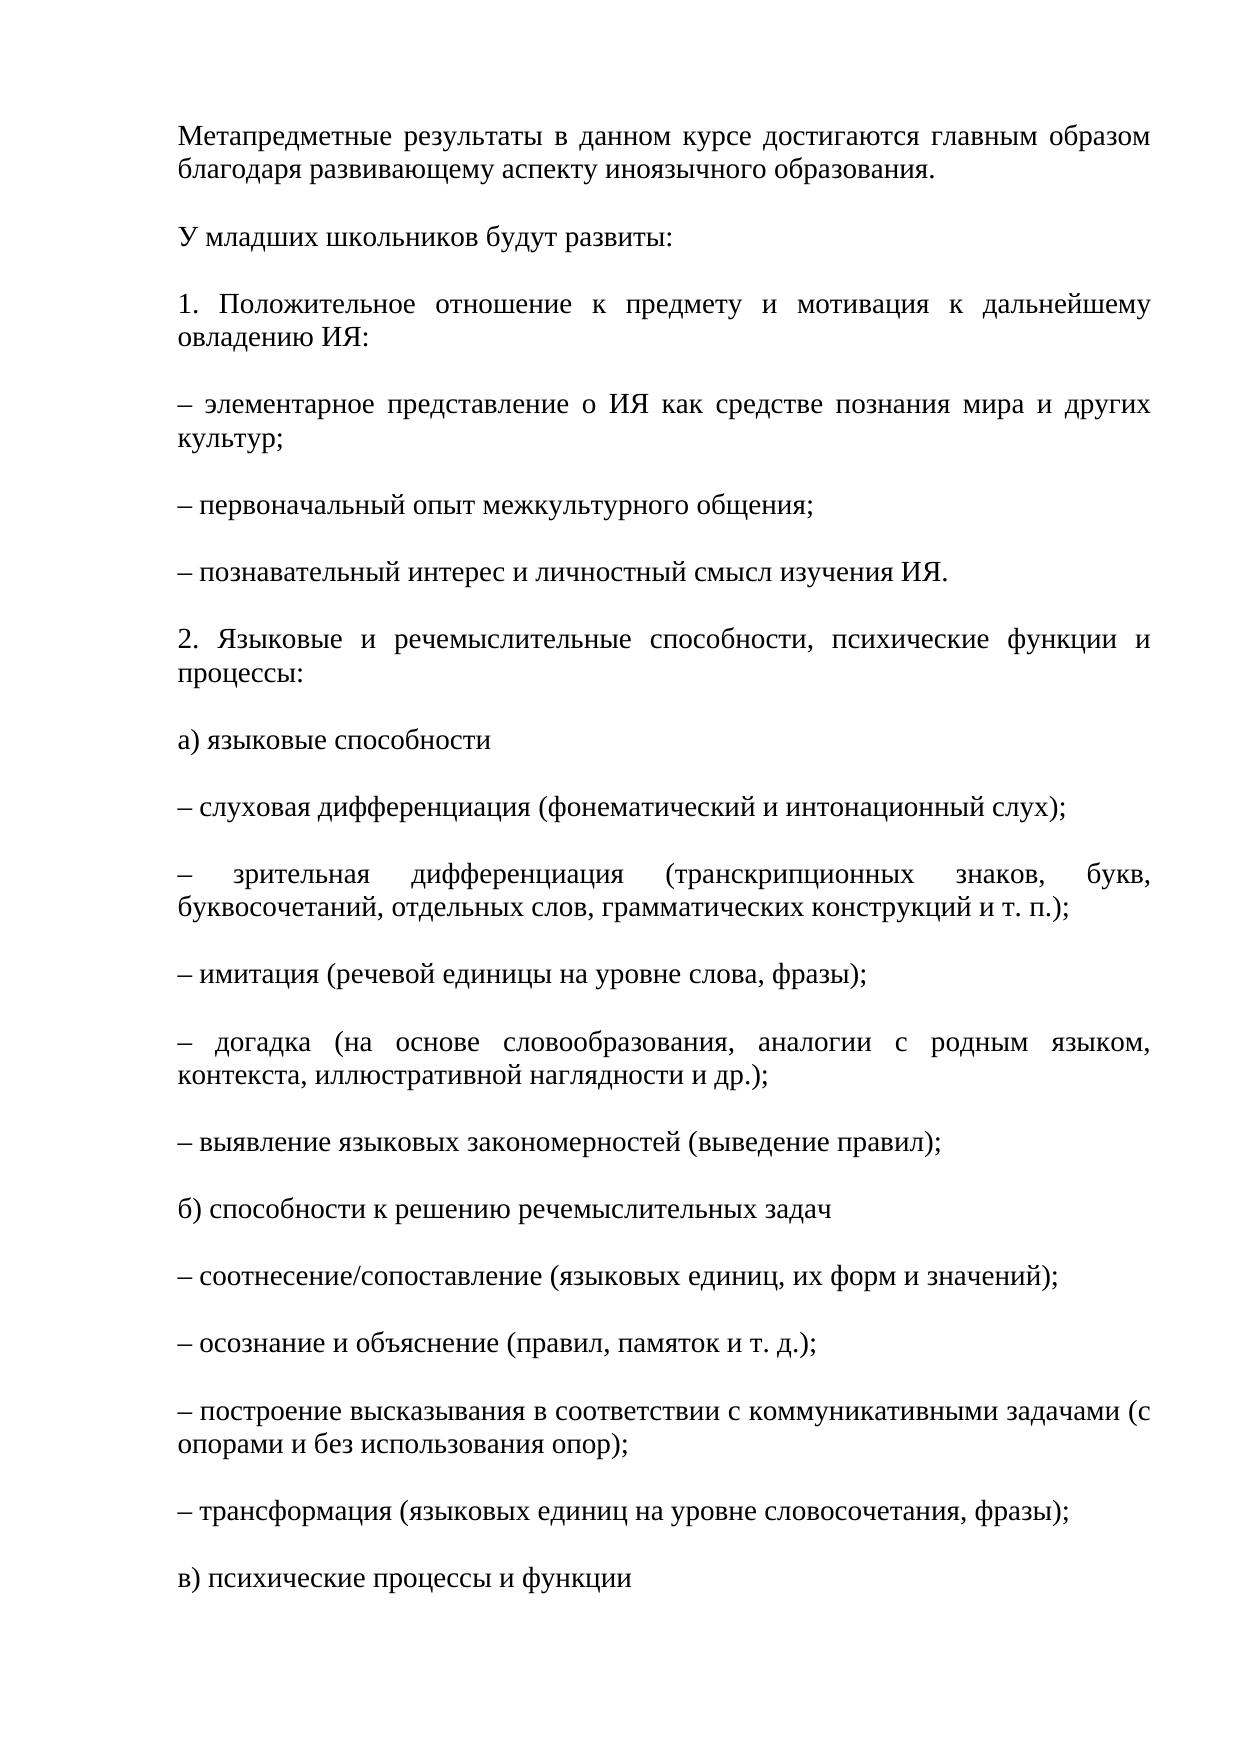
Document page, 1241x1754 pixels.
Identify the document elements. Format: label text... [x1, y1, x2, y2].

text – познавательный интерес и личностный смысл изучения ИЯ. [177, 554, 1152, 588]
text – зрительная дифференциация (транскрипционных знаков, букв, буквосочетаний, отдельных слов, грамматических конструкций и т. п.); [177, 856, 1152, 923]
text а) языковые способности [177, 722, 1152, 755]
text – осознание и объяснение (правил, памяток и т. д.); [177, 1326, 1152, 1359]
text – слуховая дифференциация (фонематический и интонационный слух); [177, 789, 1152, 822]
text 2. Языковые и речемыслительные способности, психические функции и процессы: [177, 621, 1152, 688]
text – трансформация (языковых единиц на уровне словосочетания, фразы); [177, 1493, 1152, 1527]
text – построение высказывания в соответствии с коммуникативными задачами (с опорами и без использования опор); [177, 1393, 1152, 1460]
text – догадка (на основе словообразования, аналогии с родным языком, контекста, иллюстративной наглядности и др.); [177, 1024, 1152, 1091]
text Метапредметные результаты в данном курсе достигаются главным образом благодаря развивающему аспекту иноязычного образования. [177, 118, 1152, 185]
text – выявление языковых закономерностей (выведение правил); [177, 1124, 1152, 1158]
text б) способности к решению речемыслительных задач [177, 1191, 1152, 1225]
text – имитация (речевой единицы на уровне слова, фразы); [177, 957, 1152, 990]
text – соотнесение/сопоставление (языковых единиц, их форм и значений); [177, 1258, 1152, 1292]
text – первоначальный опыт межкультурного общения; [177, 487, 1152, 521]
text – элементарное представление о ИЯ как средстве познания мира и других культур; [177, 386, 1152, 453]
text У младших школьников будут развиты: [177, 219, 1152, 252]
text в) психические процессы и функции [177, 1560, 1152, 1594]
text 1. Положительное отношение к предмету и мотивация к дальнейшему овладению ИЯ: [177, 286, 1152, 353]
